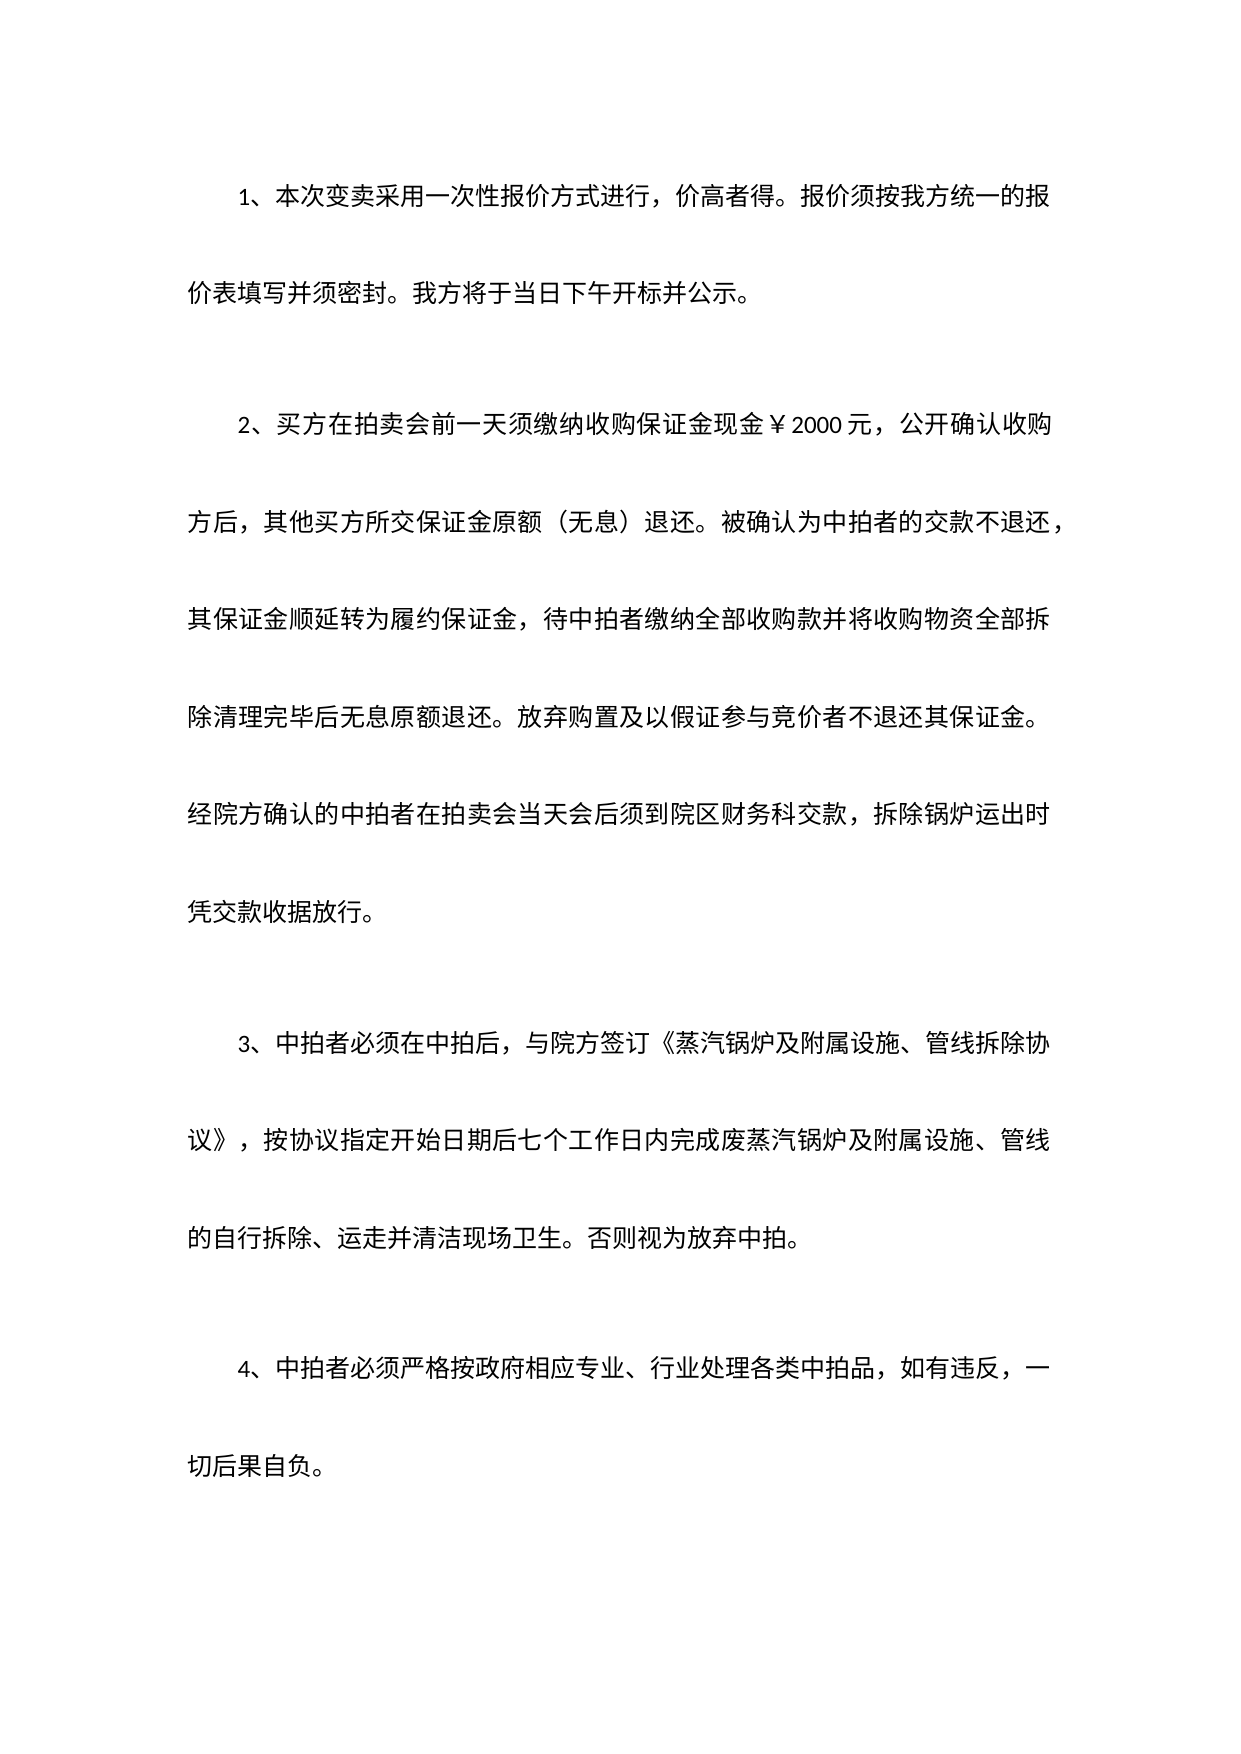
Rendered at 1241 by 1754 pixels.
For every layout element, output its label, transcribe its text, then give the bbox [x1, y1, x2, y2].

text 2、买方在拍卖会前一天须缴纳收购保证金现金￥2000元，公开确认收购方后，其他买方所交保证金原额（无息）退还。被确认为中拍者的交款不退还，其保证金顺延转为履约保证金，待中拍者缴纳全部收购款并将收购物资全部拆除清理完毕后无息原额退还。放弃购置及以假证参与竞价者不退还其保证金。经院方确认的中拍者在拍卖会当天会后须到院区财务科交款，拆除锅炉运出时凭交款收据放行。 [187, 390, 1053, 943]
text 4、中拍者必须严格按政府相应专业、行业处理各类中拍品，如有违反，一切后果自负。 [187, 1334, 1053, 1497]
text 3、中拍者必须在中拍后，与院方签订《蒸汽锅炉及附属设施、管线拆除协议》，按协议指定开始日期后七个工作日内完成废蒸汽锅炉及附属设施、管线的自行拆除、运走并清洁现场卫生。否则视为放弃中拍。 [187, 1009, 1053, 1269]
text 1、本次变卖采用一次性报价方式进行，价高者得。报价须按我方统一的报价表填写并须密封。我方将于当日下午开标并公示。 [187, 162, 1053, 324]
